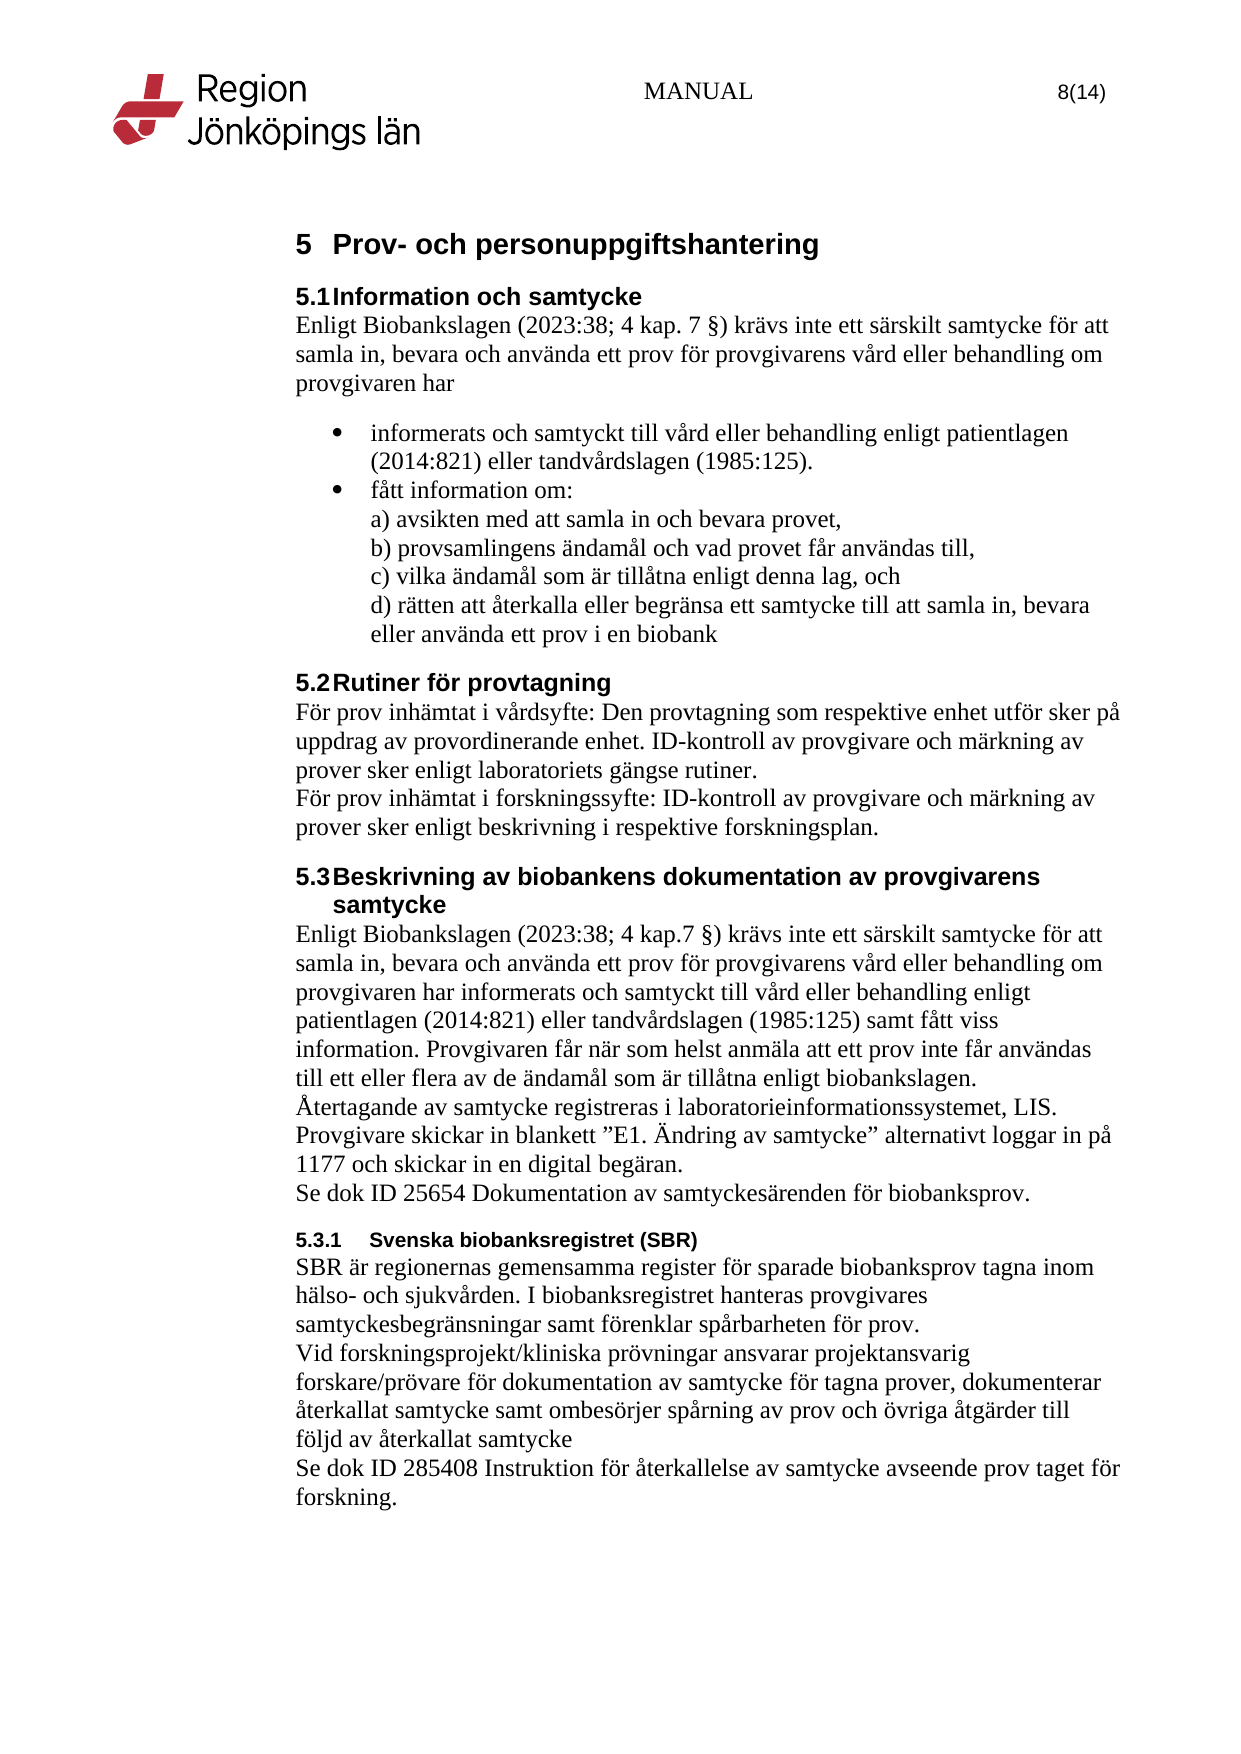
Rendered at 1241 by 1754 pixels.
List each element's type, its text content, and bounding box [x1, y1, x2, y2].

list informerats och samtyckt till vård eller behandling enligt patientlagen (2014:821) eller tandvårdslagen (1985:125). [333, 418, 1122, 475]
text a) avsikten med att samla in och bevara provet, b) provsamlingens ändamål och vad provet får användas till, c) vilka ändamål som är tillåtna enligt denna lag, och d) rätten att återkalla eller begränsa ett samtycke till att samla in, bevara eller använda ett prov i en biobank [370, 504, 1122, 648]
subtitle Beskrivning av biobankens dokumentation av provgivarens samtycke [295, 862, 1122, 919]
text Enligt Biobankslagen (2023:38; 4 kap.7 §) krävs inte ett särskilt samtycke för att samla in, bevara och använda ett prov för provgivarens vård eller behandling om provgivaren har informerats och samtyckt till vård eller behandling enligt patientlagen (2014:821) eller tandvårdslagen (1985:125) samt fått viss information. Provgivaren får när som helst anmäla att ett prov inte får användas till ett eller flera av de ändamål som är tillåtna enligt biobankslagen. Återtagande av samtycke registreras i laboratorieinformationssystemet, LIS. Provgivare skickar in blankett ”E1. Ändring av samtycke” alternativt loggar in på 1177 och skickar in en digital begäran. Se dok ID 25654 Dokumentation av samtyckesärenden för biobanksprov. [295, 919, 1122, 1207]
subtitle Rutiner för provtagning [295, 668, 1122, 697]
text SBR är regionernas gemensamma register för sparade biobanksprov tagna inom hälso- och sjukvården. I biobanksregistret hanteras provgivares samtyckesbegränsningar samt förenklar spårbarheten för prov. Vid forskningsprojekt/kliniska prövningar ansvarar projektansvarig forskare/prövare för dokumentation av samtycke för tagna prover, dokumenterar återkallat samtycke samt ombesörjer spårning av prov och övriga åtgärder till följd av återkallat samtycke Se dok ID 285408 Instruktion för återkallelse av samtycke avseende prov taget för forskning. [295, 1252, 1122, 1510]
text Enligt Biobankslagen (2023:38; 4 kap. 7 §) krävs inte ett särskilt samtycke för att samla in, bevara och använda ett prov för provgivarens vård eller behandling om provgivaren har [295, 311, 1122, 397]
subtitle Prov- och personuppgiftshantering [295, 227, 1122, 261]
subtitle Svenska biobanksregistret (SBR) [295, 1228, 1122, 1252]
subtitle Information och samtycke [295, 282, 1122, 311]
text För prov inhämtat i vårdsyfte: Den provtagning som respektive enhet utför sker på uppdrag av provordinerande enhet. ID-kontroll av provgivare och märkning av prover sker enligt laboratoriets gängse rutiner. För prov inhämtat i forskningssyfte: ID-kontroll av provgivare och märkning av prover sker enligt beskrivning i respektive forskningsplan. [295, 697, 1122, 841]
list fått information om: [333, 475, 1122, 504]
